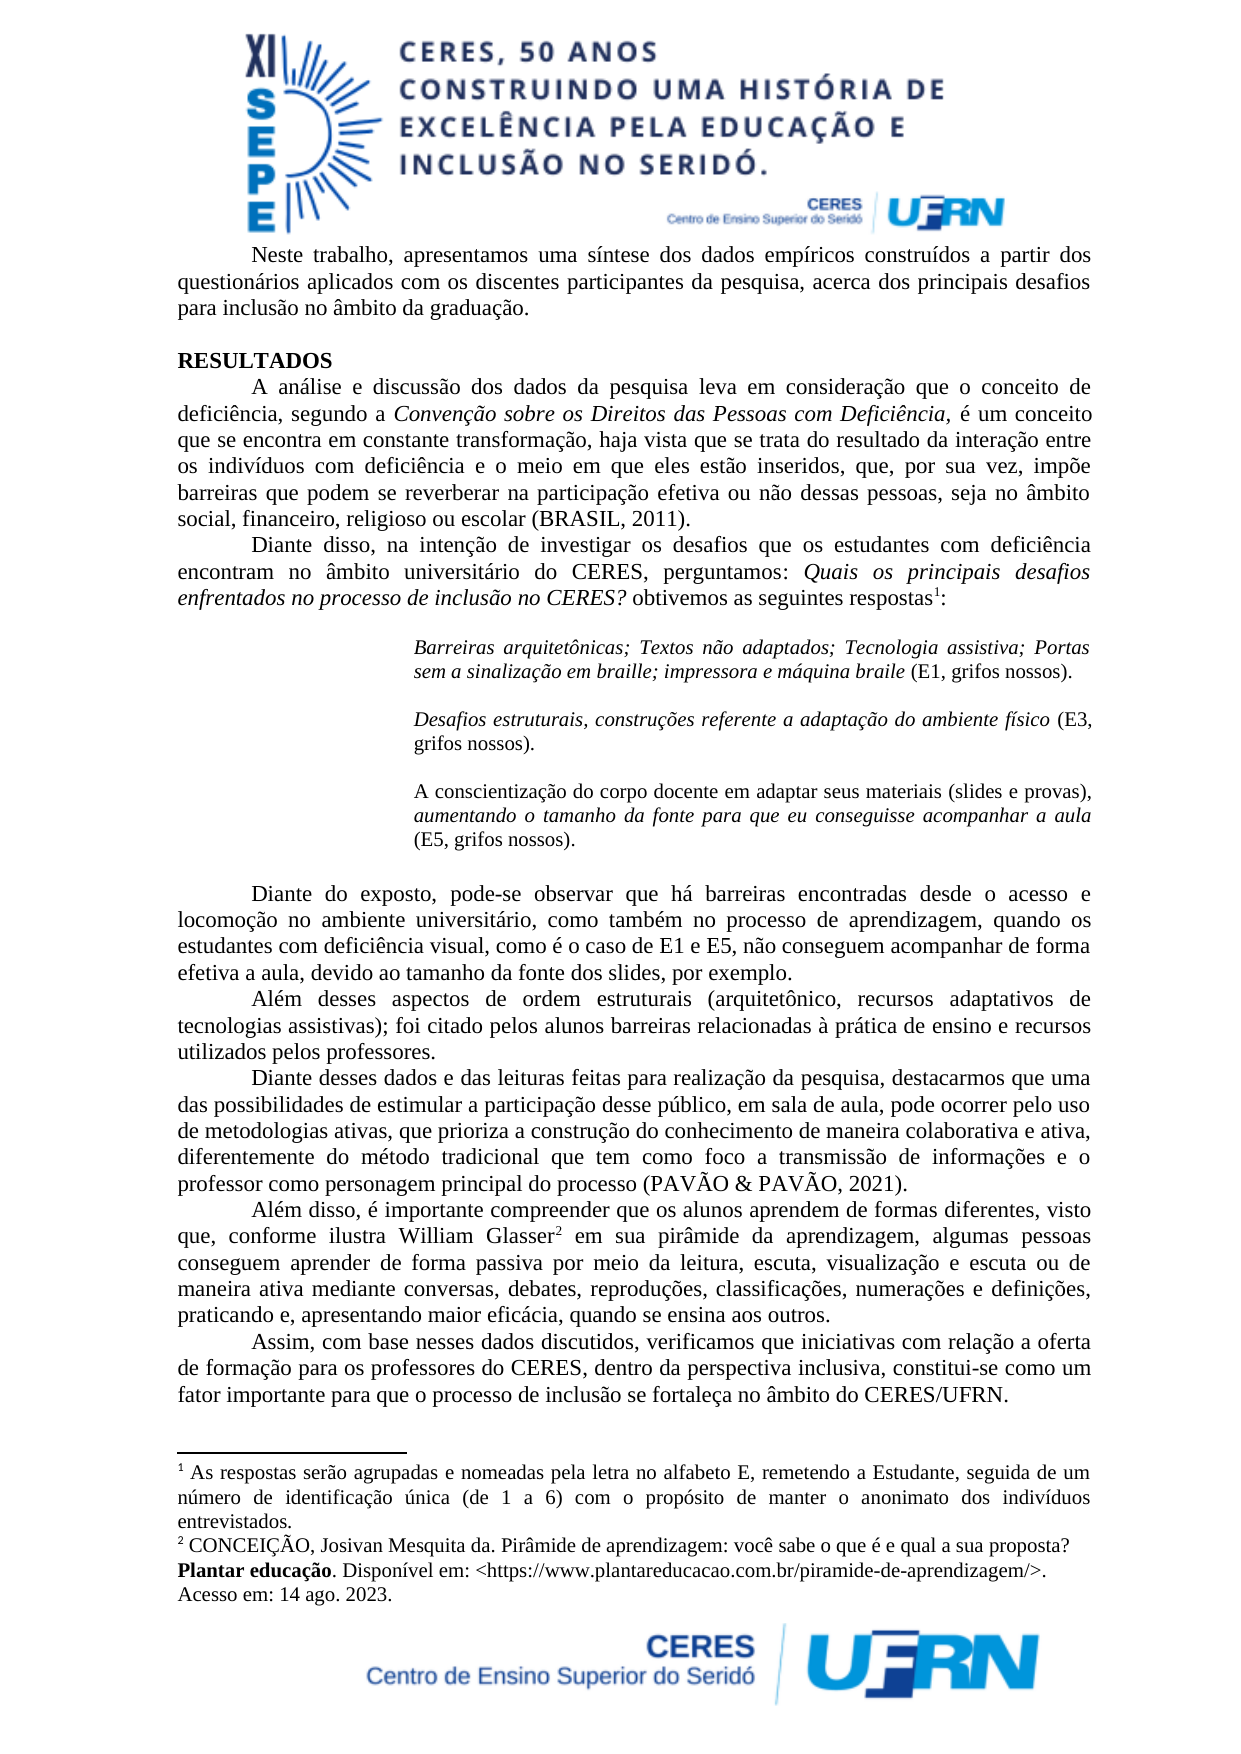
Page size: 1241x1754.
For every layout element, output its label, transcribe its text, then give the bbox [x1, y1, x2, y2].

text Diante disso, na intenção de investigar os desafios que os estudantes com deficiência encontram no âmbito universitário do CERES, perguntamos: Quais os principais desafios enfrentados no processo de inclusão no CERES? obtivemos as seguintes respostas: [177, 531, 1092, 611]
text A análise e discussão dos dados da pesquisa leva em consideração que o conceito de deficiência, segundo a Convenção sobre os Direitos das Pessoas com Deficiência, é um conceito que se encontra em constante transformação, haja vista que se trata do resultado da interação entre os indivíduos com deficiência e o meio em que eles estão inseridos, que, por sua vez, impõe barreiras que podem se reverberar na participação efetiva ou não dessas pessoas, seja no âmbito social, financeiro, religioso ou escolar (BRASIL, 2011). [177, 373, 1092, 531]
text Diante do exposto, pode-se observar que há barreiras encontradas desde o acesso e locomoção no ambiente universitário, como também no processo de aprendizagem, quando os estudantes com deficiência visual, como é o caso de E1 e E5, não conseguem acompanhar de forma efetiva a aula, devido ao tamanho da fonte dos slides, por exemplo. [177, 880, 1092, 985]
text Diante desses dados e das leituras feitas para realização da pesquisa, destacarmos que uma das possibilidades de estimular a participação desse público, em sala de aula, pode ocorrer pelo uso de metodologias ativas, que prioriza a construção do conhecimento de maneira colaborativa e ativa, diferentemente do método tradicional que tem como foco a transmissão de informações e o professor como personagem principal do processo (PAVÃO & PAVÃO, 2021). [177, 1064, 1092, 1196]
text Desafios estruturais, construções referente a adaptação do ambiente físico (E3, grifos nossos). [413, 707, 1092, 755]
text Neste trabalho, apresentamos uma síntese dos dados empíricos construídos a partir dos questionários aplicados com os discentes participantes da pesquisa, acerca dos principais desafios para inclusão no âmbito da graduação. [177, 242, 1092, 321]
text Barreiras arquitetônicas; Textos não adaptados; Tecnologia assistiva; Portas sem a sinalização em braille; impressora e máquina braile (E1, grifos nossos). [413, 634, 1092, 683]
picture [224, 29, 1045, 242]
text Assim, com base nesses dados discutidos, verificamos que iniciativas com relação a oferta de formação para os professores do CERES, dentro da perspectiva inclusiva, constitui-se como um fator importante para que o processo de inclusão se fortaleça no âmbito do CERES/UFRN. [177, 1328, 1092, 1407]
text Além disso, é importante compreender que os alunos aprendem de formas diferentes, visto que, conforme ilustra William Glasser em sua pirâmide da aprendizagem, algumas pessoas conseguem aprender de forma passiva por meio da leitura, escuta, visualização e escuta ou de maneira ativa mediante conversas, debates, reproduções, classificações, numerações e definições, praticando e, apresentando maior eficácia, quando se ensina aos outros. [177, 1196, 1092, 1328]
picture [342, 1623, 1093, 1707]
text RESULTADOS [177, 347, 1092, 373]
text Além desses aspectos de ordem estruturais (arquitetônico, recursos adaptativos de tecnologias assistivas); foi citado pelos alunos barreiras relacionadas à prática de ensino e recursos utilizados pelos professores. [177, 985, 1092, 1064]
text A conscientização do corpo docente em adaptar seus materiais (slides e provas), aumentando o tamanho da fonte para que eu conseguisse acompanhar a aula (E5, grifos nossos). [413, 779, 1092, 851]
